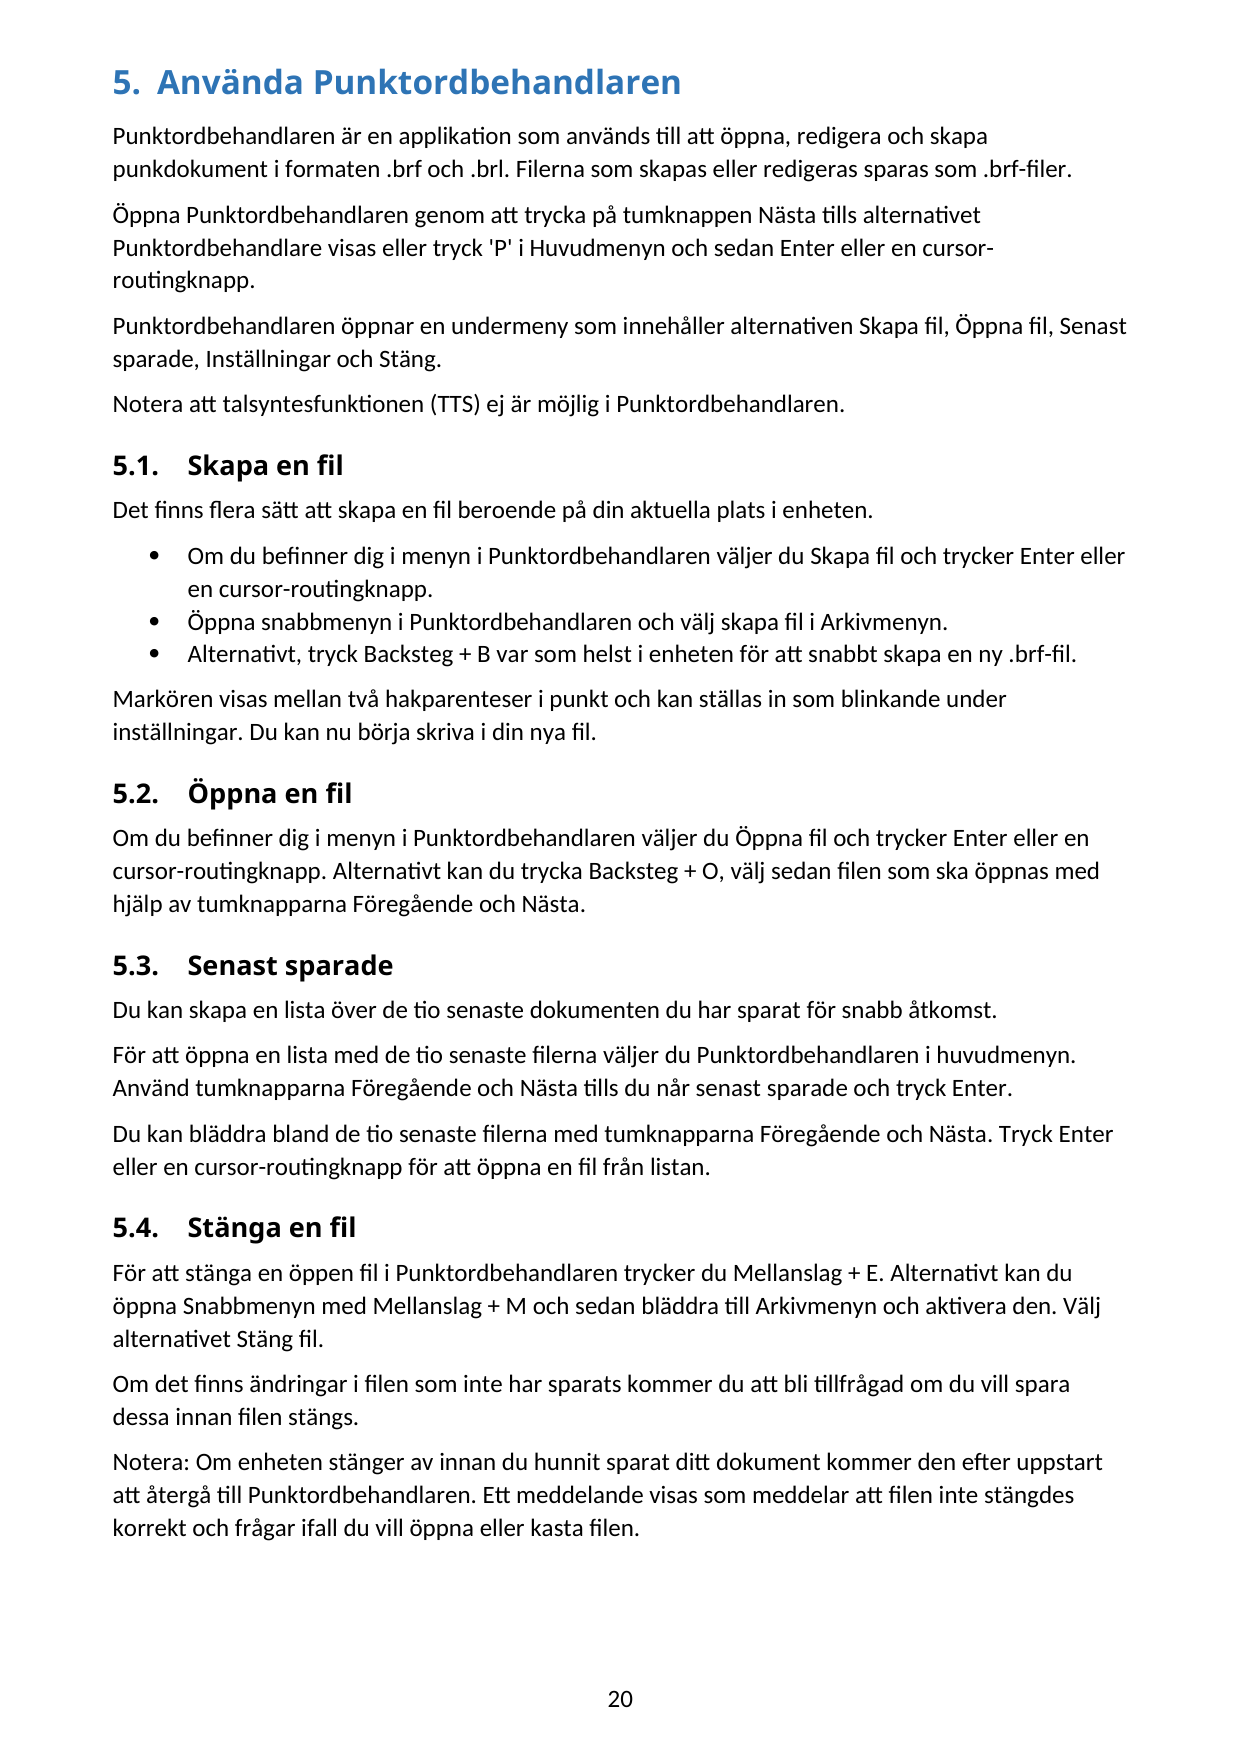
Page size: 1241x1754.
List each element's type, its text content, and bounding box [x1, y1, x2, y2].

subtitle Använda Punktordbehandlaren [112, 59, 1128, 104]
text Öppna Punktordbehandlaren genom att trycka på tumknappen Nästa tills alternativet Punktordbehandlare visas eller tryck 'P' i Huvudmenyn och sedan Enter eller en cursor-routingknapp. [112, 199, 1128, 295]
text Punktordbehandlaren öppnar en undermeny som innehåller alternativen Skapa fil, Öppna fil, Senast sparade, Inställningar och Stäng. [112, 310, 1128, 373]
subtitle Stänga en fil [112, 1209, 1128, 1246]
text Om du befinner dig i menyn i Punktordbehandlaren väljer du Öppna fil och trycker Enter eller en cursor-routingknapp. Alternativt kan du trycka Backsteg + O, välj sedan filen som ska öppnas med hjälp av tumknapparna Föregående och Nästa. [112, 822, 1128, 919]
subtitle Senast sparade [112, 946, 1128, 983]
text Du kan skapa en lista över de tio senaste dokumenten du har sparat för snabb åtkomst. [112, 994, 1128, 1025]
text Markören visas mellan två hakparenteser i punkt och kan ställas in som blinkande under inställningar. Du kan nu börja skriva i din nya fil. [112, 683, 1128, 747]
text Punktordbehandlaren är en applikation som används till att öppna, redigera och skapa punkdokument i formaten .brf och .brl. Filerna som skapas eller redigeras sparas som .brf-filer. [112, 121, 1128, 184]
text Du kan bläddra bland de tio senaste filerna med tumknapparna Föregående och Nästa. Tryck Enter eller en cursor-routingknapp för att öppna en fil från listan. [112, 1118, 1128, 1181]
text Notera att talsyntesfunktionen (TTS) ej är möjlig i Punktordbehandlaren. [112, 388, 1128, 419]
text För att stänga en öppen fil i Punktordbehandlaren trycker du Mellanslag + E. Alternativt kan du öppna Snabbmenyn med Mellanslag + M och sedan bläddra till Arkivmenyn och aktivera den. Välj alternativet Stäng fil. [112, 1257, 1128, 1353]
list Om du befinner dig i menyn i Punktordbehandlaren väljer du Skapa fil och trycker Enter eller en cursor-routingknapp. [150, 540, 1128, 603]
subtitle Öppna en fil [112, 774, 1128, 811]
text För att öppna en lista med de tio senaste filerna väljer du Punktordbehandlaren i huvudmenyn. Använd tumknapparna Föregående och Nästa tills du når senast sparade och tryck Enter. [112, 1040, 1128, 1103]
subtitle Skapa en fil [112, 446, 1128, 483]
text Notera: Om enheten stänger av innan du hunnit sparat ditt dokument kommer den efter uppstart att återgå till Punktordbehandlaren. Ett meddelande visas som meddelar att filen inte stängdes korrekt och frågar ifall du vill öppna eller kasta filen. [112, 1447, 1128, 1543]
text Om det finns ändringar i filen som inte har sparats kommer du att bli tillfrågad om du vill spara dessa innan filen stängs. [112, 1368, 1128, 1432]
list Öppna snabbmenyn i Punktordbehandlaren och välj skapa fil i Arkivmenyn. [150, 606, 1128, 636]
list Alternativt, tryck Backsteg + B var som helst i enheten för att snabbt skapa en ny .brf-fil. [150, 638, 1128, 668]
text Det finns flera sätt att skapa en fil beroende på din aktuella plats i enheten. [112, 494, 1128, 525]
